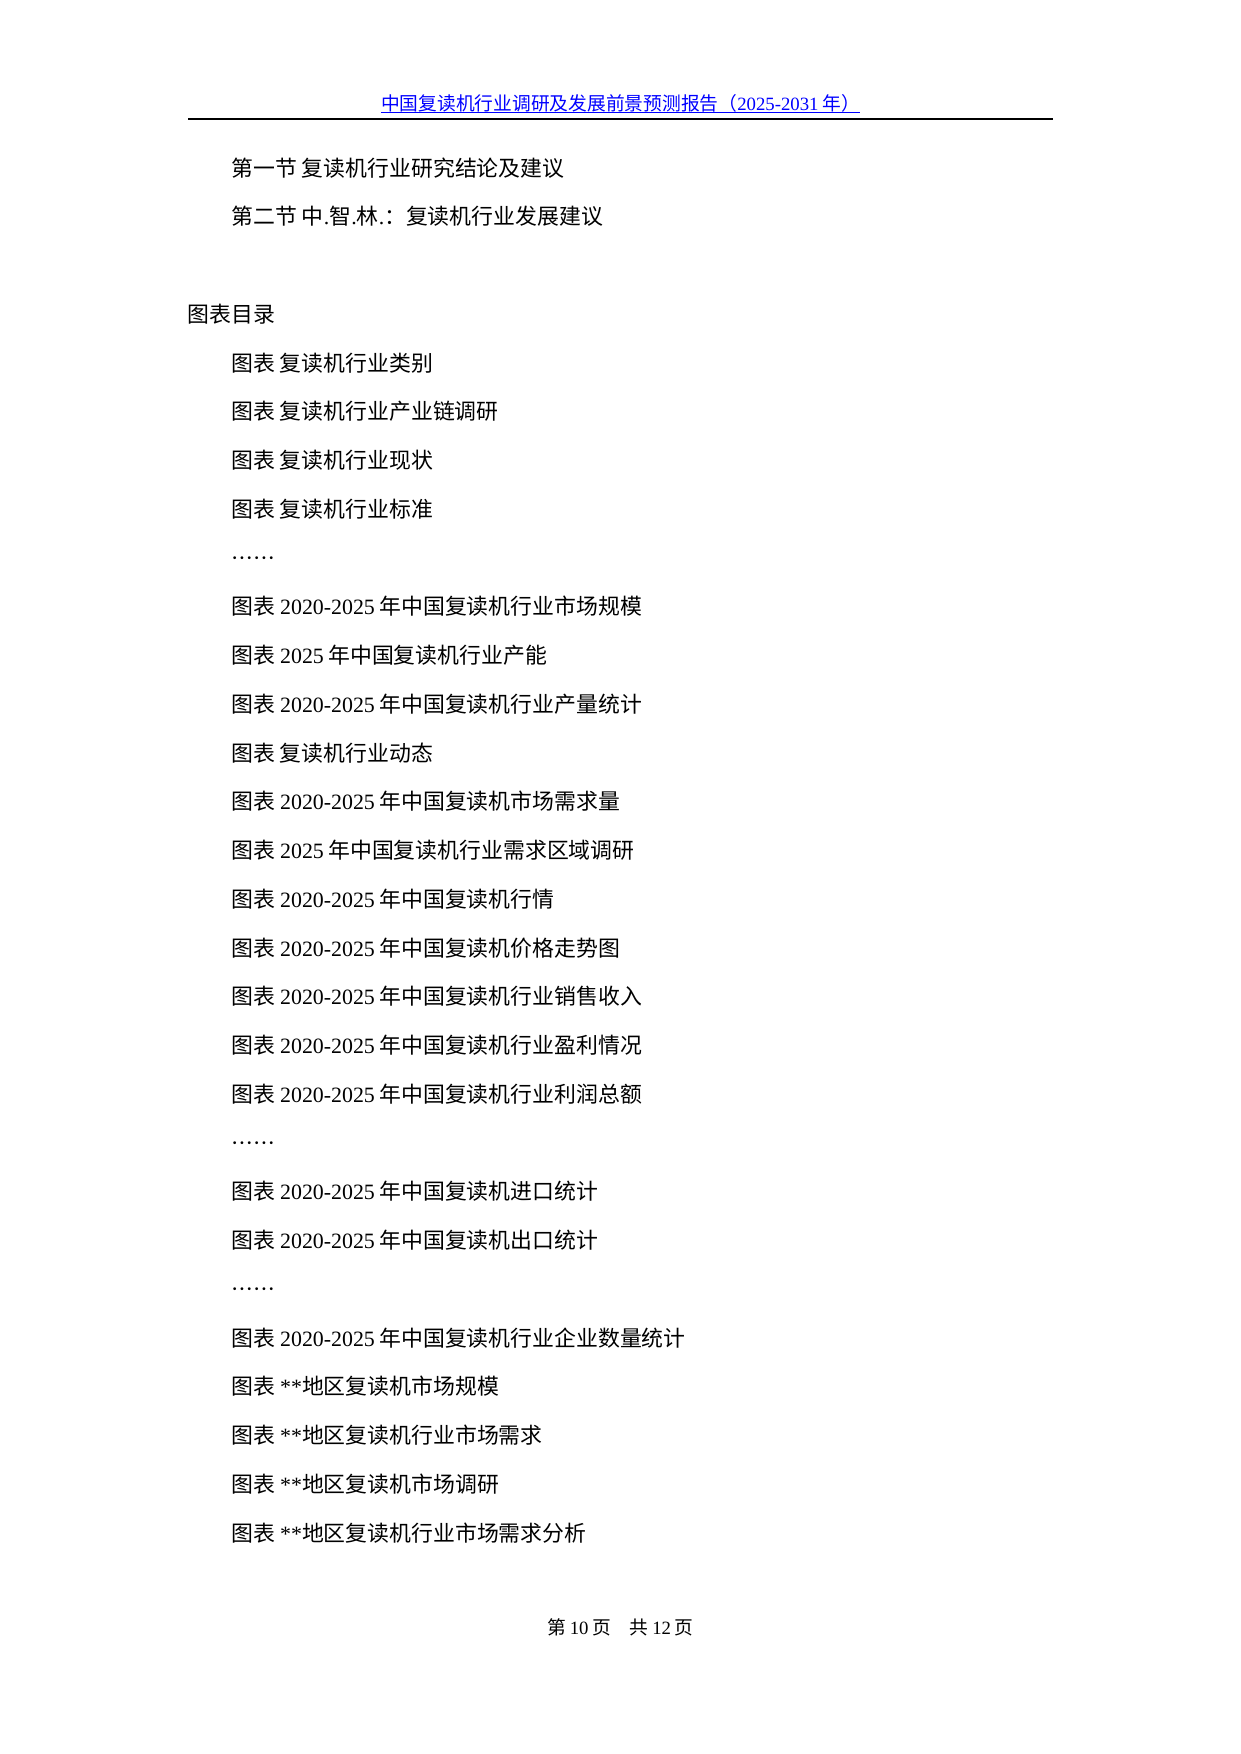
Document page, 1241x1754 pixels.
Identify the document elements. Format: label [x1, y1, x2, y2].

text [187, 150, 1053, 1548]
